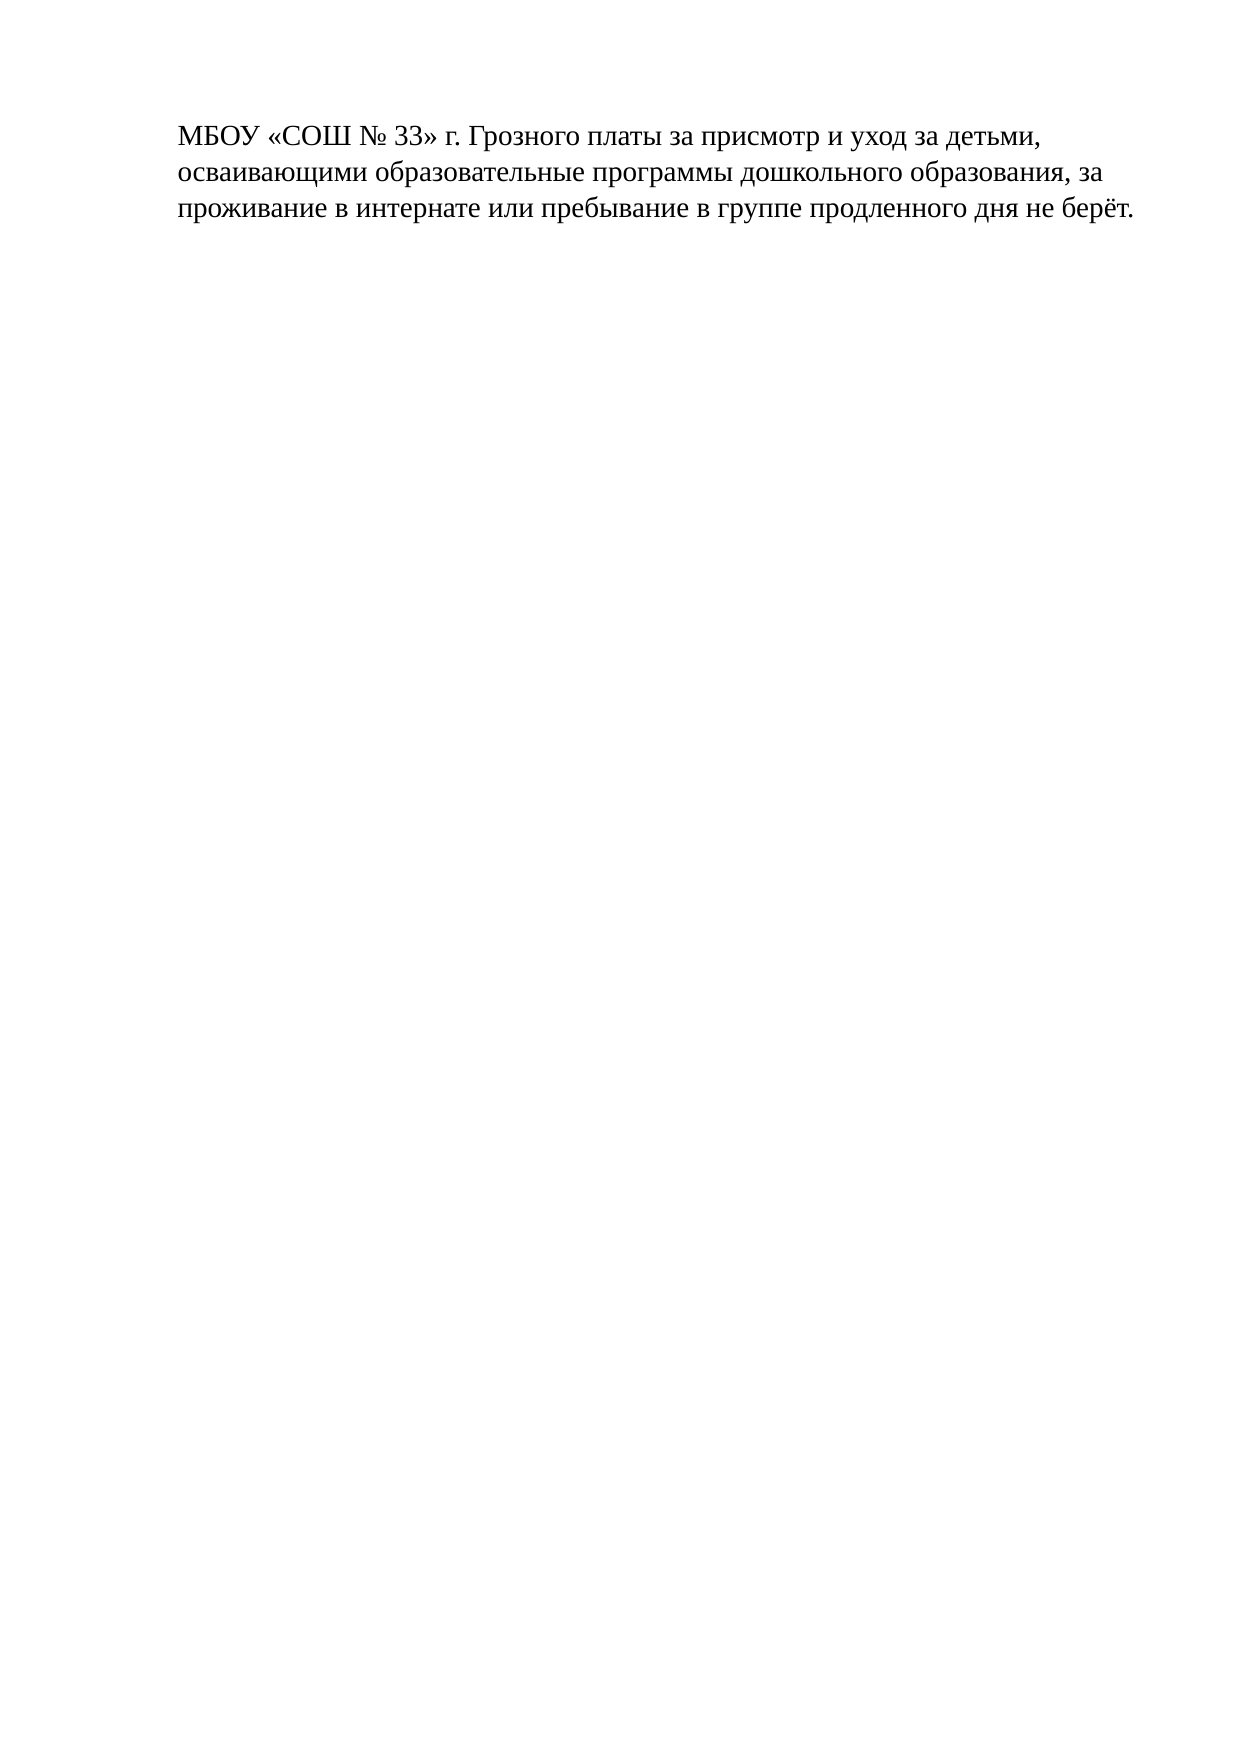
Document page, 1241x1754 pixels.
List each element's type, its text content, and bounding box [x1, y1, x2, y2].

text МБОУ «СОШ № 33» г. Грозного платы за присмотр и уход за детьми, осваивающими образовательные программы дошкольного образования, за проживание в интернате или пребывание в группе продленного дня не берёт. [177, 118, 1152, 224]
